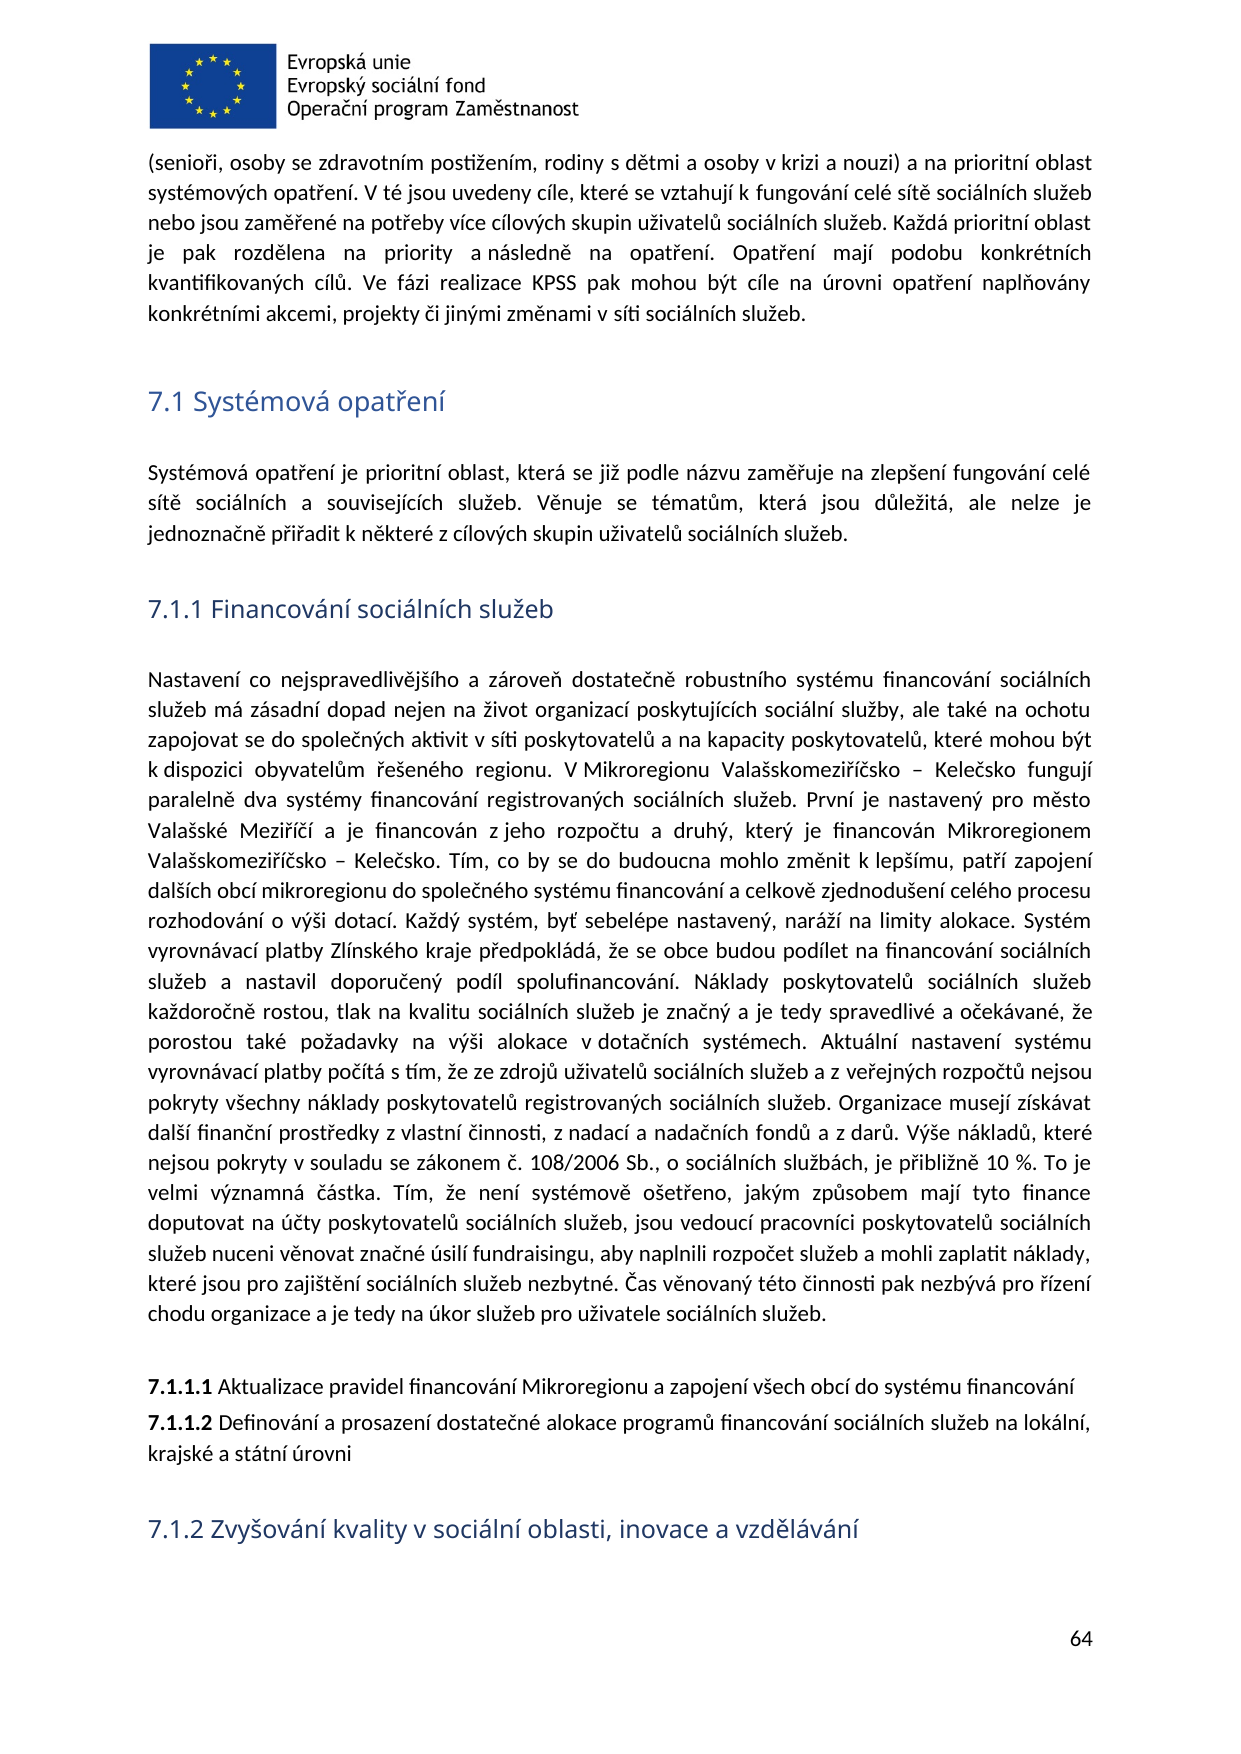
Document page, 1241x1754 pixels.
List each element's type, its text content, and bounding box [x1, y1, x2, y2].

subtitle 7.1.1 Financování sociálních služeb [148, 592, 1093, 626]
text Nastavení co nejspravedlivějšího a zároveň dostatečně robustního systému financování sociálních služeb má zásadní dopad nejen na život organizací poskytujících sociální služby, ale také na ochotu zapojovat se do společných aktivit v síti poskytovatelů a na kapacity poskytovatelů, které mohou být k dispozici obyvatelům řešeného regionu. V Mikroregionu Valašskomeziříčsko – Kelečsko fungují paralelně dva systémy financování registrovaných sociálních služeb. První je nastavený pro město Valašské Meziříčí a je financován z jeho rozpočtu a druhý, který je financován Mikroregionem Valašskomeziříčsko – Kelečsko. Tím, co by se do budoucna mohlo změnit k lepšímu, patří zapojení dalších obcí mikroregionu do společného systému financování a celkově zjednodušení celého procesu rozhodování o výši dotací. Každý systém, byť sebelépe nastavený, naráží na limity alokace. Systém vyrovnávací platby Zlínského kraje předpokládá, že se obce budou podílet na financování sociálních služeb a nastavil doporučený podíl spolufinancování. Náklady poskytovatelů sociálních služeb každoročně rostou, tlak na kvalitu sociálních služeb je značný a je tedy spravedlivé a očekávané, že porostou také požadavky na výši alokace v dotačních systémech. Aktuální nastavení systému vyrovnávací platby počítá s tím, že ze zdrojů uživatelů sociálních služeb a z veřejných rozpočtů nejsou pokryty všechny náklady poskytovatelů registrovaných sociálních služeb. Organizace musejí získávat další finanční prostředky z vlastní činnosti, z nadací a nadačních fondů a z darů. Výše nákladů, které nejsou pokryty v souladu se zákonem č. 108/2006 Sb., o sociálních službách, je přibližně 10 %. To je velmi významná částka. Tím, že není systémově ošetřeno, jakým způsobem mají tyto finance doputovat na účty poskytovatelů sociálních služeb, jsou vedoucí pracovníci poskytovatelů sociálních služeb nuceni věnovat značné úsilí fundraisingu, aby naplnili rozpočet služeb a mohli zaplatit náklady, které jsou pro zajištění sociálních služeb nezbytné. Čas věnovaný této činnosti pak nezbývá pro řízení chodu organizace a je tedy na úkor služeb pro uživatele sociálních služeb. [148, 665, 1093, 1327]
subtitle 7.1.2 Zvyšování kvality v sociální oblasti, inovace a vzdělávání [148, 1512, 1093, 1546]
text Systémová opatření je prioritní oblast, která se již podle názvu zaměřuje na zlepšení fungování celé sítě sociálních a souvisejících služeb. Věnuje se tématům, která jsou důležitá, ale nelze je jednoznačně přiřadit k některé z cílových skupin uživatelů sociálních služeb. [148, 458, 1093, 547]
picture [147, 41, 579, 131]
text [148, 148, 1093, 327]
text 7.1.1.1 Aktualizace pravidel financování Mikroregionu a zapojení všech obcí do systému financování [148, 1372, 1093, 1400]
subtitle 7.1 Systémová opatření [148, 382, 1093, 419]
text 7.1.1.2 Definování a prosazení dostatečné alokace programů financování sociálních služeb na lokální, krajské a státní úrovni [148, 1408, 1093, 1467]
